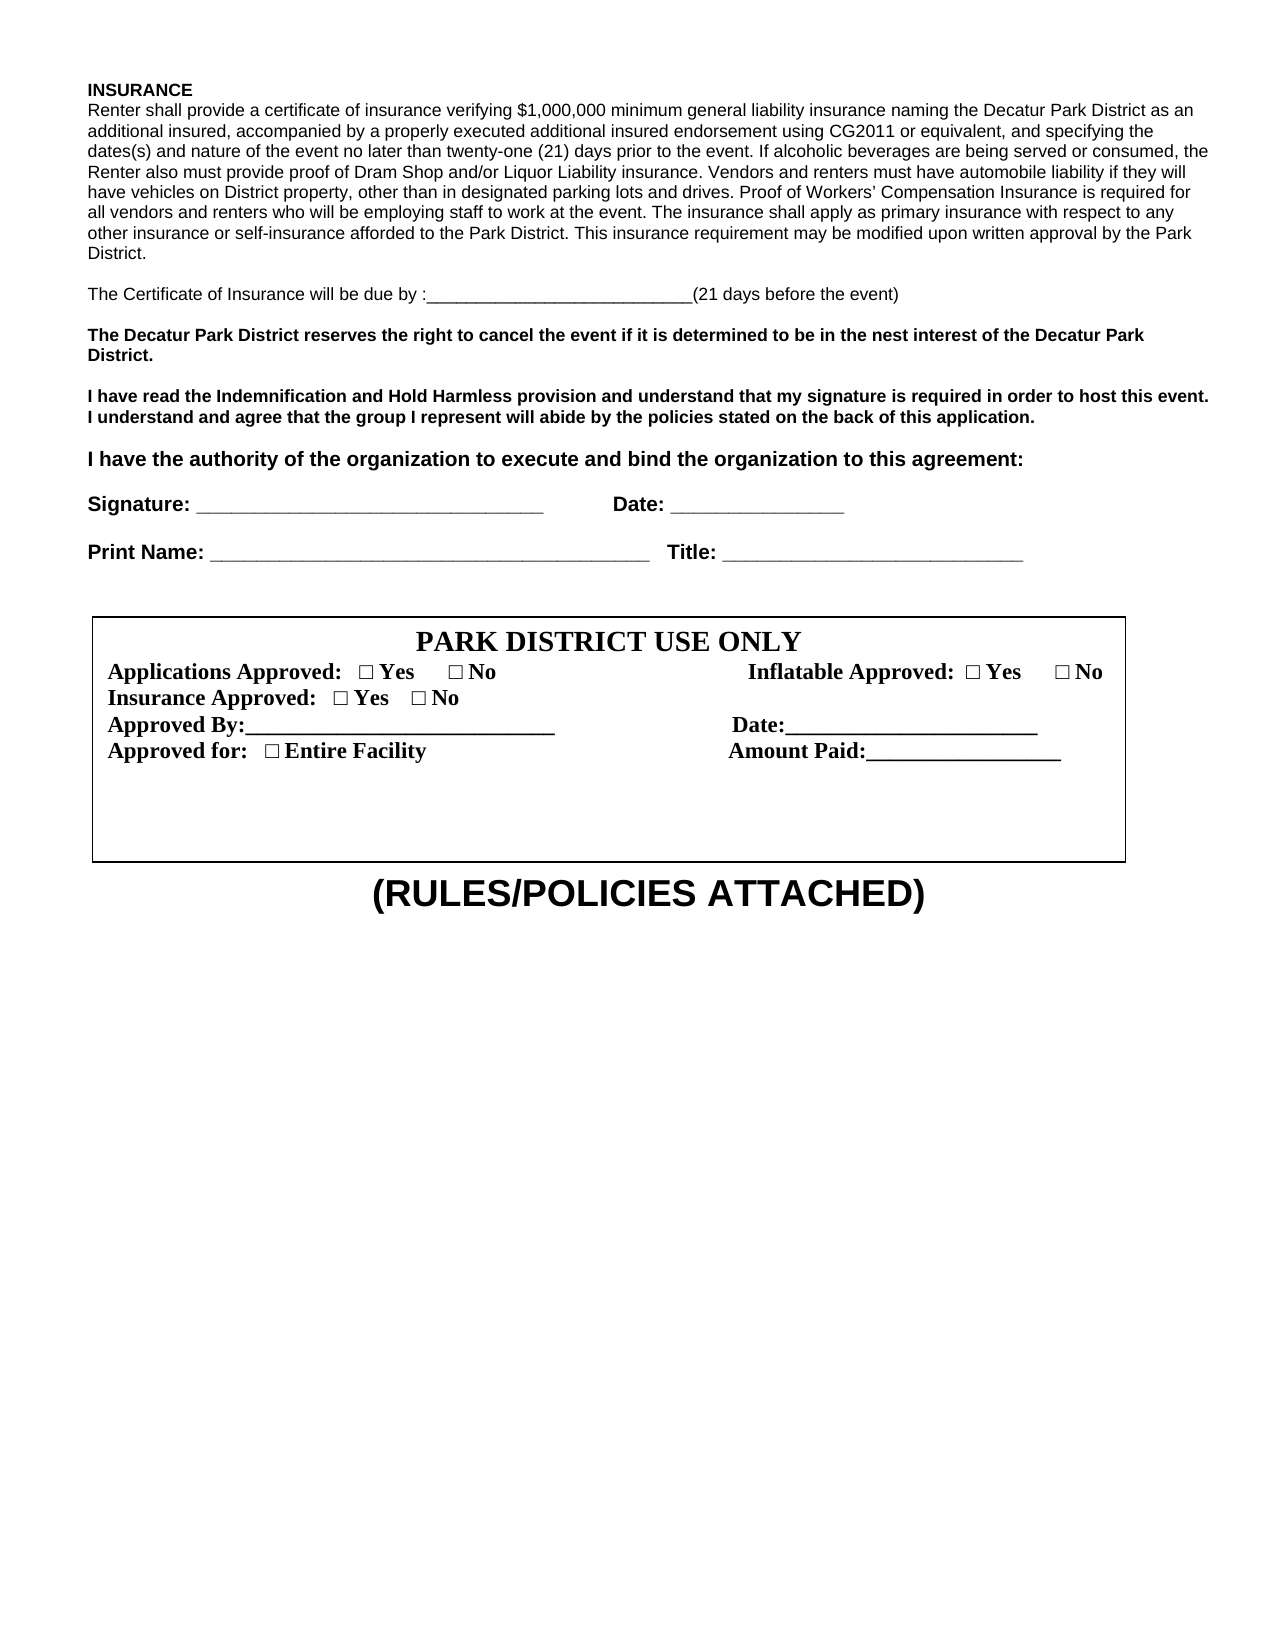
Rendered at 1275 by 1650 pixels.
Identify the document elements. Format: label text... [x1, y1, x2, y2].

text The Decatur Park District reserves the right to cancel the event if it is determined to be in the nest interest of the Decatur Park District. [87, 325, 1210, 366]
text I have read the Indemnification and Hold Harmless provision and understand that my signature is required in order to host this event. I understand and agree that the group I represent will abide by the policies stated on the back of this application. [87, 386, 1210, 427]
text The Certificate of Insurance will be due by :___________________________(21 days before the event) [87, 284, 1210, 304]
text Print Name: ______________________________________ Title: __________________________ [87, 539, 1210, 563]
text Renter shall provide a certificate of insurance verifying $1,000,000 minimum general liability insurance naming the Decatur Park District as an additional insured, accompanied by a properly executed additional insured endorsement using CG2011 or equivalent, and specifying the dates(s) and nature of the event no later than twenty-one (21) days prior to the event. If alcoholic beverages are being served or consumed, the Renter also must provide proof of Dram Shop and/or Liquor Liability insurance. Vendors and renters must have automobile liability if they will have vehicles on District property, other than in designated parking lots and drives. Proof of Workers’ Compensation Insurance is required for all vendors and renters who will be employing staff to work at the event. The insurance shall apply as primary insurance with respect to any other insurance or self-insurance afforded to the Park District. This insurance requirement may be modified upon written approval by the Park District. [87, 100, 1210, 263]
text I have the authority of the organization to execute and bind the organization to this agreement: [87, 447, 1210, 471]
text Signature: ______________________________ Date: _______________ [87, 492, 1210, 516]
text (RULES/POLICIES ATTACHED) [87, 587, 1210, 915]
text INSURANCE [87, 80, 1210, 100]
